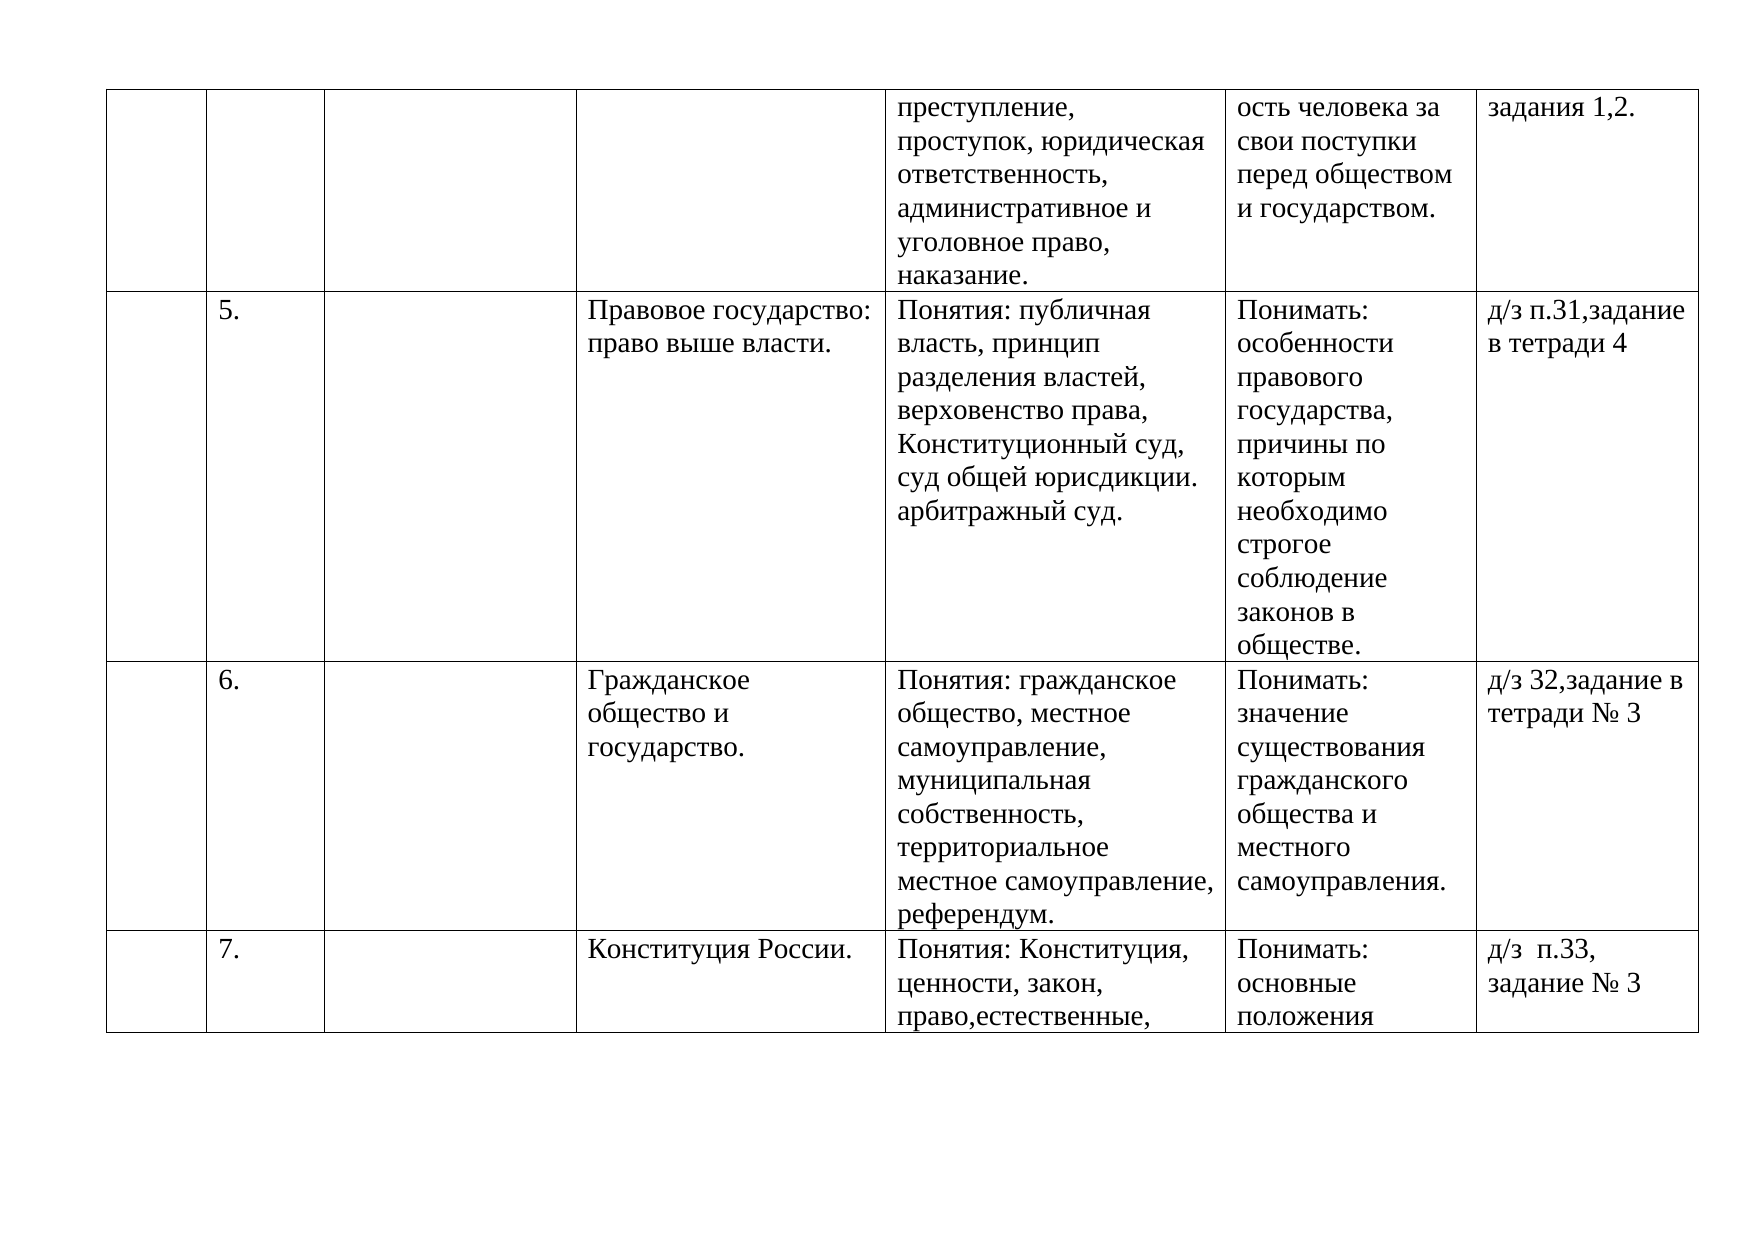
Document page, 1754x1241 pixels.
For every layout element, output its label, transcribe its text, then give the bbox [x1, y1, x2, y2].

table_cell Понимать: значение существования гражданского общества и местного самоуправления. [1226, 662, 1476, 930]
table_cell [1477, 90, 1698, 291]
table_cell 6. [207, 662, 324, 930]
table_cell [1226, 90, 1476, 291]
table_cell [886, 90, 1225, 291]
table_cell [886, 931, 1225, 1032]
table_cell [107, 931, 206, 1032]
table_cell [577, 90, 885, 291]
table_cell [107, 662, 206, 930]
table_cell [325, 292, 576, 661]
table_cell Понимать: особенности правового государства, причины по которым необходимо строгое соблюдение законов в обществе. [1226, 292, 1476, 661]
table_cell Понятия: публичная власть, принцип разделения властей, верховенство права, Конституционный суд, суд общей юрисдикции. арбитражный суд. [886, 292, 1225, 661]
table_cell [1226, 931, 1476, 1032]
table_cell 5. [207, 292, 324, 661]
table_cell д/з 32,задание в тетради № 3 [1477, 662, 1698, 930]
table_cell Правовое государство: право выше власти. [577, 292, 885, 661]
table_cell [325, 662, 576, 930]
table_cell Понятия: гражданское общество, местное самоуправление, муниципальная собственность, территориальное местное самоуправление, референдум. [886, 662, 1225, 930]
table_cell 4. [207, 90, 324, 291]
table_cell [325, 931, 576, 1032]
table_cell д/з п.31,задание в тетради 4 [1477, 292, 1698, 661]
table_cell [107, 90, 206, 291]
table_cell 7. [207, 931, 324, 1032]
table_cell Гражданское общество и государство. [577, 662, 885, 930]
table_cell Конституция России. [577, 931, 885, 1032]
table_cell [325, 90, 576, 291]
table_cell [1477, 931, 1698, 1032]
table_cell [107, 292, 206, 661]
